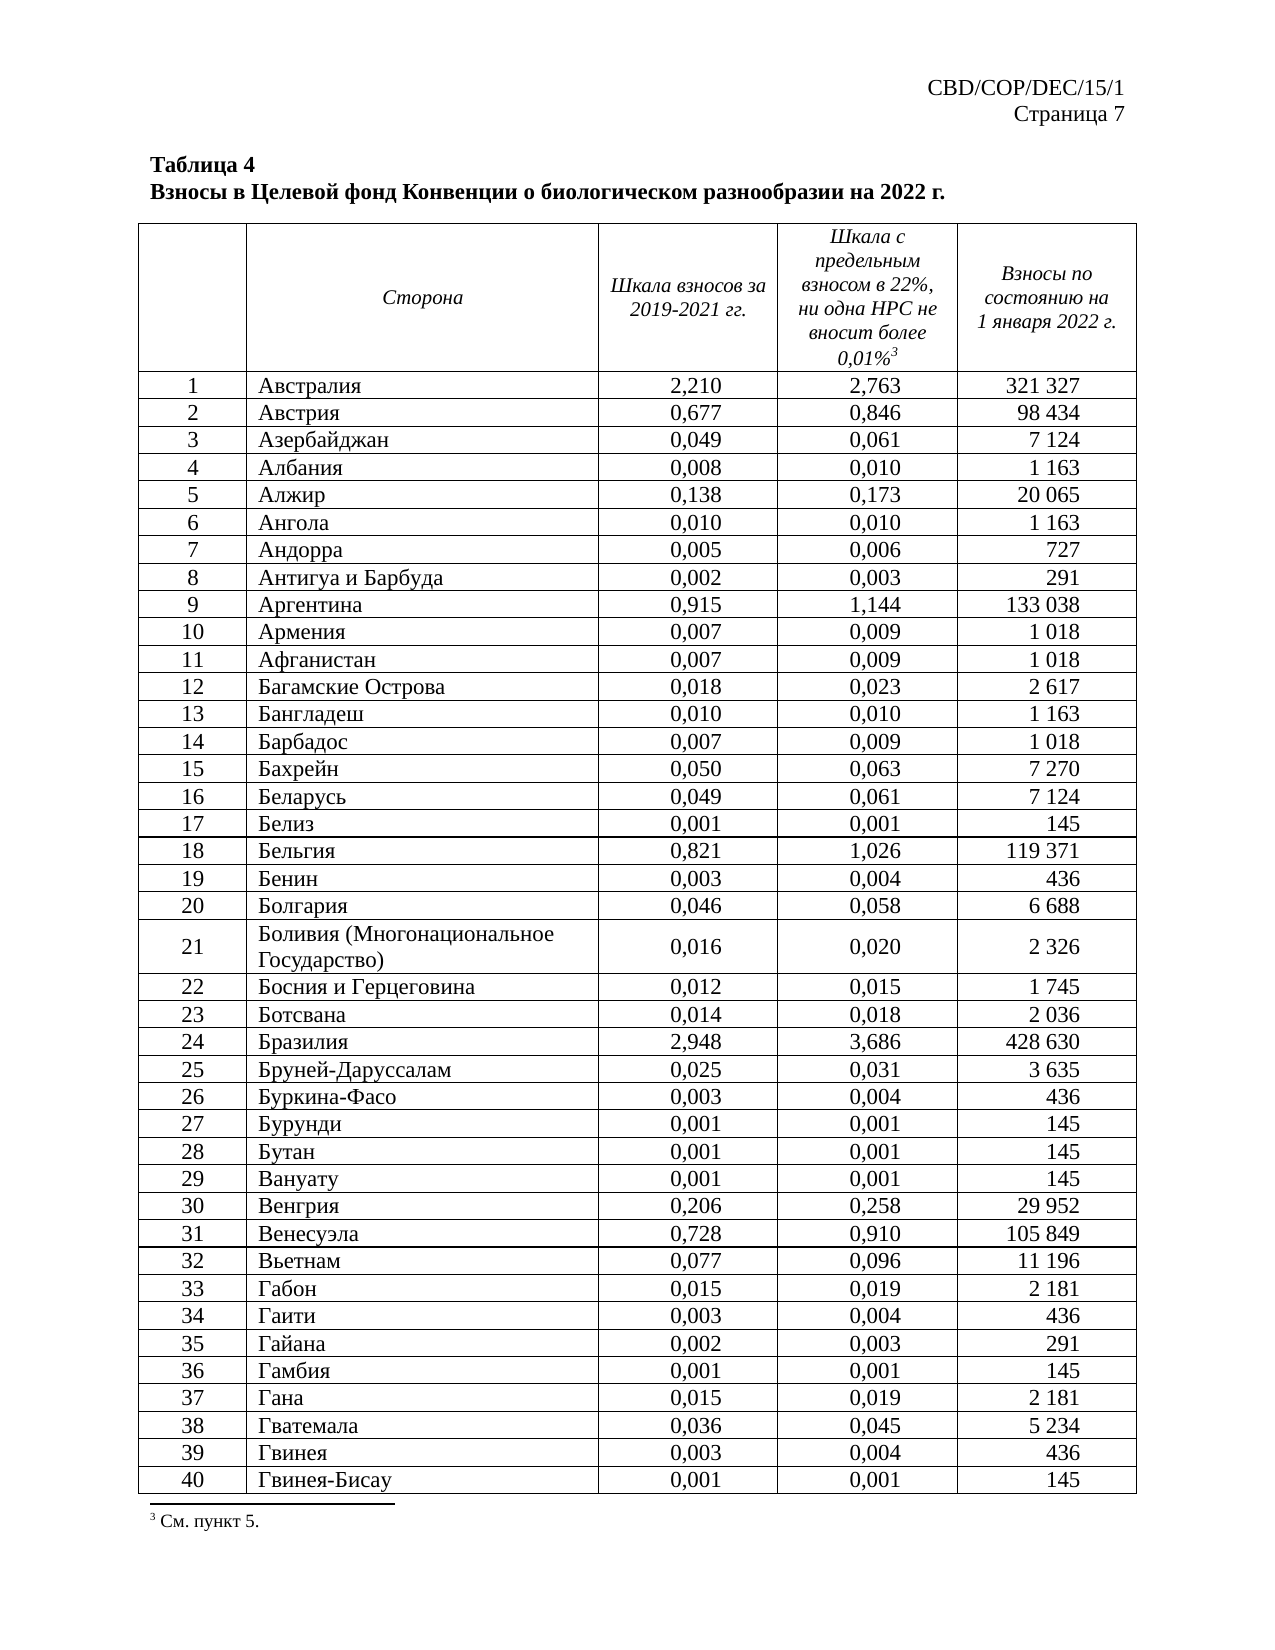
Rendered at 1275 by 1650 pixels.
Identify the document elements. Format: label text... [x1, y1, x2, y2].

table_cell Бразилия [247, 1028, 598, 1054]
table_cell 4 [139, 454, 246, 480]
table_cell 145 [958, 810, 1136, 836]
table_cell Бруней-Даруссалам [247, 1056, 598, 1082]
table_cell 727 [958, 536, 1136, 562]
table_cell 0,061 [778, 783, 957, 809]
table_cell 0,049 [599, 427, 777, 453]
table_cell 0,001 [599, 1467, 777, 1493]
table_cell 7 270 [958, 755, 1136, 782]
table_cell 0,031 [778, 1056, 957, 1082]
table_cell 1,026 [778, 838, 957, 864]
table_cell 0,014 [599, 1001, 777, 1027]
table_cell 2,210 [599, 372, 777, 398]
table_cell 12 [139, 673, 246, 699]
table_cell 32 [139, 1248, 246, 1274]
table_cell Белиз [247, 810, 598, 836]
table_cell 30 [139, 1193, 246, 1219]
table_cell 428 630 [958, 1028, 1136, 1054]
table_cell 145 [958, 1165, 1136, 1192]
table_cell 0,821 [599, 838, 777, 864]
table_cell Боливия (Многонациональное Государство) [247, 920, 598, 972]
table_cell 5 [139, 481, 246, 508]
table_cell 133 038 [958, 591, 1136, 617]
table_cell 7 124 [958, 427, 1136, 453]
table_cell 40 [139, 1467, 246, 1493]
table_cell 0,077 [599, 1248, 777, 1274]
table_cell 0,846 [778, 399, 957, 426]
table_cell Бутан [247, 1138, 598, 1164]
table_cell 119 371 [958, 838, 1136, 864]
table_cell Аргентина [247, 591, 598, 617]
table_cell 1 018 [958, 618, 1136, 645]
table_cell 1 163 [958, 701, 1136, 727]
table_cell Бельгия [247, 838, 598, 864]
table_cell Гана [247, 1384, 598, 1411]
table_cell 0,015 [599, 1384, 777, 1411]
table_cell 0,001 [599, 1357, 777, 1383]
table_cell 19 [139, 865, 246, 891]
table_cell 25 [139, 1056, 246, 1082]
table_cell 0,010 [778, 701, 957, 727]
table_cell 0,010 [599, 701, 777, 727]
table_cell 321 327 [958, 372, 1136, 398]
text Таблица 4 [150, 152, 1125, 178]
table_cell 29 [139, 1165, 246, 1192]
table_cell 39 [139, 1439, 246, 1466]
table_cell Антигуа и Барбуда [247, 564, 598, 590]
table_cell 0,049 [599, 783, 777, 809]
table_cell 0,045 [778, 1412, 957, 1438]
table_cell 33 [139, 1275, 246, 1301]
table_cell 145 [958, 1357, 1136, 1383]
table_cell 35 [139, 1330, 246, 1356]
table_cell 2 181 [958, 1384, 1136, 1411]
table_header Шкала с предельным взносом в 22%, ни одна НРС не вносит более 0,01% [778, 224, 957, 371]
table_cell 0,061 [778, 427, 957, 453]
table_cell 6 [139, 509, 246, 535]
table_cell 0,003 [599, 1083, 777, 1109]
table_cell 0,173 [778, 481, 957, 508]
table_cell 291 [958, 1330, 1136, 1356]
table_cell 34 [139, 1302, 246, 1328]
table_cell 291 [958, 564, 1136, 590]
table_cell 0,001 [599, 810, 777, 836]
table_cell 6 688 [958, 892, 1136, 919]
table_cell 2,948 [599, 1028, 777, 1054]
table_cell 0,001 [778, 810, 957, 836]
table_cell Вьетнам [247, 1248, 598, 1274]
table_cell 0,019 [778, 1275, 957, 1301]
table_cell Афганистан [247, 646, 598, 672]
table_cell 436 [958, 1439, 1136, 1466]
table_cell Ангола [247, 509, 598, 535]
table_cell 105 849 [958, 1220, 1136, 1246]
table_cell 26 [139, 1083, 246, 1109]
table_cell Албания [247, 454, 598, 480]
table_cell 0,001 [778, 1357, 957, 1383]
table_cell 0,009 [778, 728, 957, 754]
table_cell 0,001 [778, 1110, 957, 1137]
table_header Взносы по состоянию на 1 января 2022 г. [958, 224, 1136, 371]
table_cell 98 434 [958, 399, 1136, 426]
table_cell Бангладеш [247, 701, 598, 727]
table_cell 0,008 [599, 454, 777, 480]
table_cell 29 952 [958, 1193, 1136, 1219]
table_cell Андорра [247, 536, 598, 562]
table_cell Азербайджан [247, 427, 598, 453]
table_cell 0,009 [778, 618, 957, 645]
table_cell 2 036 [958, 1001, 1136, 1027]
table_cell 0,258 [778, 1193, 957, 1219]
table_cell 0,001 [599, 1138, 777, 1164]
table_cell 9 [139, 591, 246, 617]
table_cell 0,003 [599, 865, 777, 891]
table_cell 0,001 [599, 1110, 777, 1137]
table_cell 2 326 [958, 920, 1136, 972]
table_cell 0,001 [599, 1165, 777, 1192]
table_cell 0,015 [599, 1275, 777, 1301]
table_cell 145 [958, 1467, 1136, 1493]
table_cell 0,010 [778, 509, 957, 535]
table_cell 0,002 [599, 1330, 777, 1356]
table_cell 0,010 [778, 454, 957, 480]
table_cell 0,018 [778, 1001, 957, 1027]
table_cell 0,004 [778, 1083, 957, 1109]
table_cell 0,915 [599, 591, 777, 617]
table_cell 0,001 [778, 1467, 957, 1493]
table_cell Бурунди [247, 1110, 598, 1137]
table_cell 36 [139, 1357, 246, 1383]
table_cell Босния и Герцеговина [247, 974, 598, 1000]
table_cell 1 018 [958, 646, 1136, 672]
table_cell Барбадос [247, 728, 598, 754]
table_cell 0,001 [778, 1165, 957, 1192]
table_cell 20 [139, 892, 246, 919]
table_cell 0,025 [599, 1056, 777, 1082]
table_cell 0,012 [599, 974, 777, 1000]
table_cell 5 234 [958, 1412, 1136, 1438]
table_cell 0,058 [778, 892, 957, 919]
table_cell 0,003 [778, 1330, 957, 1356]
table_cell 27 [139, 1110, 246, 1137]
table_cell 38 [139, 1412, 246, 1438]
table_cell Буркина-Фасо [247, 1083, 598, 1109]
table_cell 2 [139, 399, 246, 426]
table_cell 0,138 [599, 481, 777, 508]
table_cell 1 163 [958, 509, 1136, 535]
table_cell 0,004 [778, 1302, 957, 1328]
table_cell 7 [139, 536, 246, 562]
table_cell 436 [958, 865, 1136, 891]
table_cell 0,020 [778, 920, 957, 972]
table_cell 0,010 [599, 509, 777, 535]
table_cell 11 196 [958, 1248, 1136, 1274]
table_cell 0,002 [599, 564, 777, 590]
table_cell 145 [958, 1110, 1136, 1137]
table_cell Бахрейн [247, 755, 598, 782]
table_cell Венгрия [247, 1193, 598, 1219]
table_cell Вануату [247, 1165, 598, 1192]
table_cell 1 745 [958, 974, 1136, 1000]
table_cell 2 181 [958, 1275, 1136, 1301]
table_cell Гвинея [247, 1439, 598, 1466]
table_cell Болгария [247, 892, 598, 919]
table_cell Гватемала [247, 1412, 598, 1438]
table_cell 2 617 [958, 673, 1136, 699]
table_cell 21 [139, 920, 246, 972]
table_cell 31 [139, 1220, 246, 1246]
table_cell Гаити [247, 1302, 598, 1328]
table_cell 0,003 [599, 1439, 777, 1466]
table_cell 0,036 [599, 1412, 777, 1438]
table_cell Гамбия [247, 1357, 598, 1383]
table_cell 0,009 [778, 646, 957, 672]
table_header Шкала взносов за 2019-2021 гг. [599, 224, 777, 371]
table_cell 1 [139, 372, 246, 398]
table_cell 3,686 [778, 1028, 957, 1054]
table_cell 23 [139, 1001, 246, 1027]
table_cell 0,206 [599, 1193, 777, 1219]
table_cell 0,063 [778, 755, 957, 782]
table_cell Венесуэла [247, 1220, 598, 1246]
table_cell 0,003 [778, 564, 957, 590]
table_cell 37 [139, 1384, 246, 1411]
table_cell 0,046 [599, 892, 777, 919]
table_header Сторона [247, 224, 598, 371]
table_cell 1 163 [958, 454, 1136, 480]
table_cell 0,001 [778, 1138, 957, 1164]
table_cell 10 [139, 618, 246, 645]
table_cell 0,007 [599, 618, 777, 645]
table_cell 2,763 [778, 372, 957, 398]
table_cell 28 [139, 1138, 246, 1164]
table_cell 15 [139, 755, 246, 782]
table_header [139, 224, 246, 371]
table_cell 24 [139, 1028, 246, 1054]
table_cell 22 [139, 974, 246, 1000]
table_cell 0,006 [778, 536, 957, 562]
table_cell 16 [139, 783, 246, 809]
table_cell 13 [139, 701, 246, 727]
table_cell 8 [139, 564, 246, 590]
table_cell 0,007 [599, 728, 777, 754]
table_cell 0,016 [599, 920, 777, 972]
table_cell 0,015 [778, 974, 957, 1000]
table_cell Беларусь [247, 783, 598, 809]
table_cell 17 [139, 810, 246, 836]
table_cell 14 [139, 728, 246, 754]
table_cell 1,144 [778, 591, 957, 617]
text Взносы в Целевой фонд Конвенции о биологическом разнообразии на 2022 г. [150, 178, 1125, 204]
table_cell 1 018 [958, 728, 1136, 754]
table_cell 3 635 [958, 1056, 1136, 1082]
table_cell 0,003 [599, 1302, 777, 1328]
table_cell 145 [958, 1138, 1136, 1164]
table_cell 0,023 [778, 673, 957, 699]
table_cell 0,007 [599, 646, 777, 672]
table_cell Бенин [247, 865, 598, 891]
table_cell Ботсвана [247, 1001, 598, 1027]
table_cell 20 065 [958, 481, 1136, 508]
table_cell Австрия [247, 399, 598, 426]
table_cell Гвинея-Бисау [247, 1467, 598, 1493]
table_cell 7 124 [958, 783, 1136, 809]
table_cell Армения [247, 618, 598, 645]
table_cell 0,004 [778, 865, 957, 891]
table_cell Алжир [247, 481, 598, 508]
table_cell 18 [139, 838, 246, 864]
table_cell 0,728 [599, 1220, 777, 1246]
table_cell 436 [958, 1083, 1136, 1109]
table_cell 0,910 [778, 1220, 957, 1246]
table_cell 3 [139, 427, 246, 453]
table_cell Габон [247, 1275, 598, 1301]
table_cell 0,005 [599, 536, 777, 562]
table_cell Австралия [247, 372, 598, 398]
table_cell 0,096 [778, 1248, 957, 1274]
table_cell 0,677 [599, 399, 777, 426]
table_cell 0,050 [599, 755, 777, 782]
table_cell Гайана [247, 1330, 598, 1356]
table_cell 11 [139, 646, 246, 672]
table_cell 436 [958, 1302, 1136, 1328]
table_cell 0,004 [778, 1439, 957, 1466]
table_cell Багамские Острова [247, 673, 598, 699]
table_cell 0,019 [778, 1384, 957, 1411]
table_cell 0,018 [599, 673, 777, 699]
